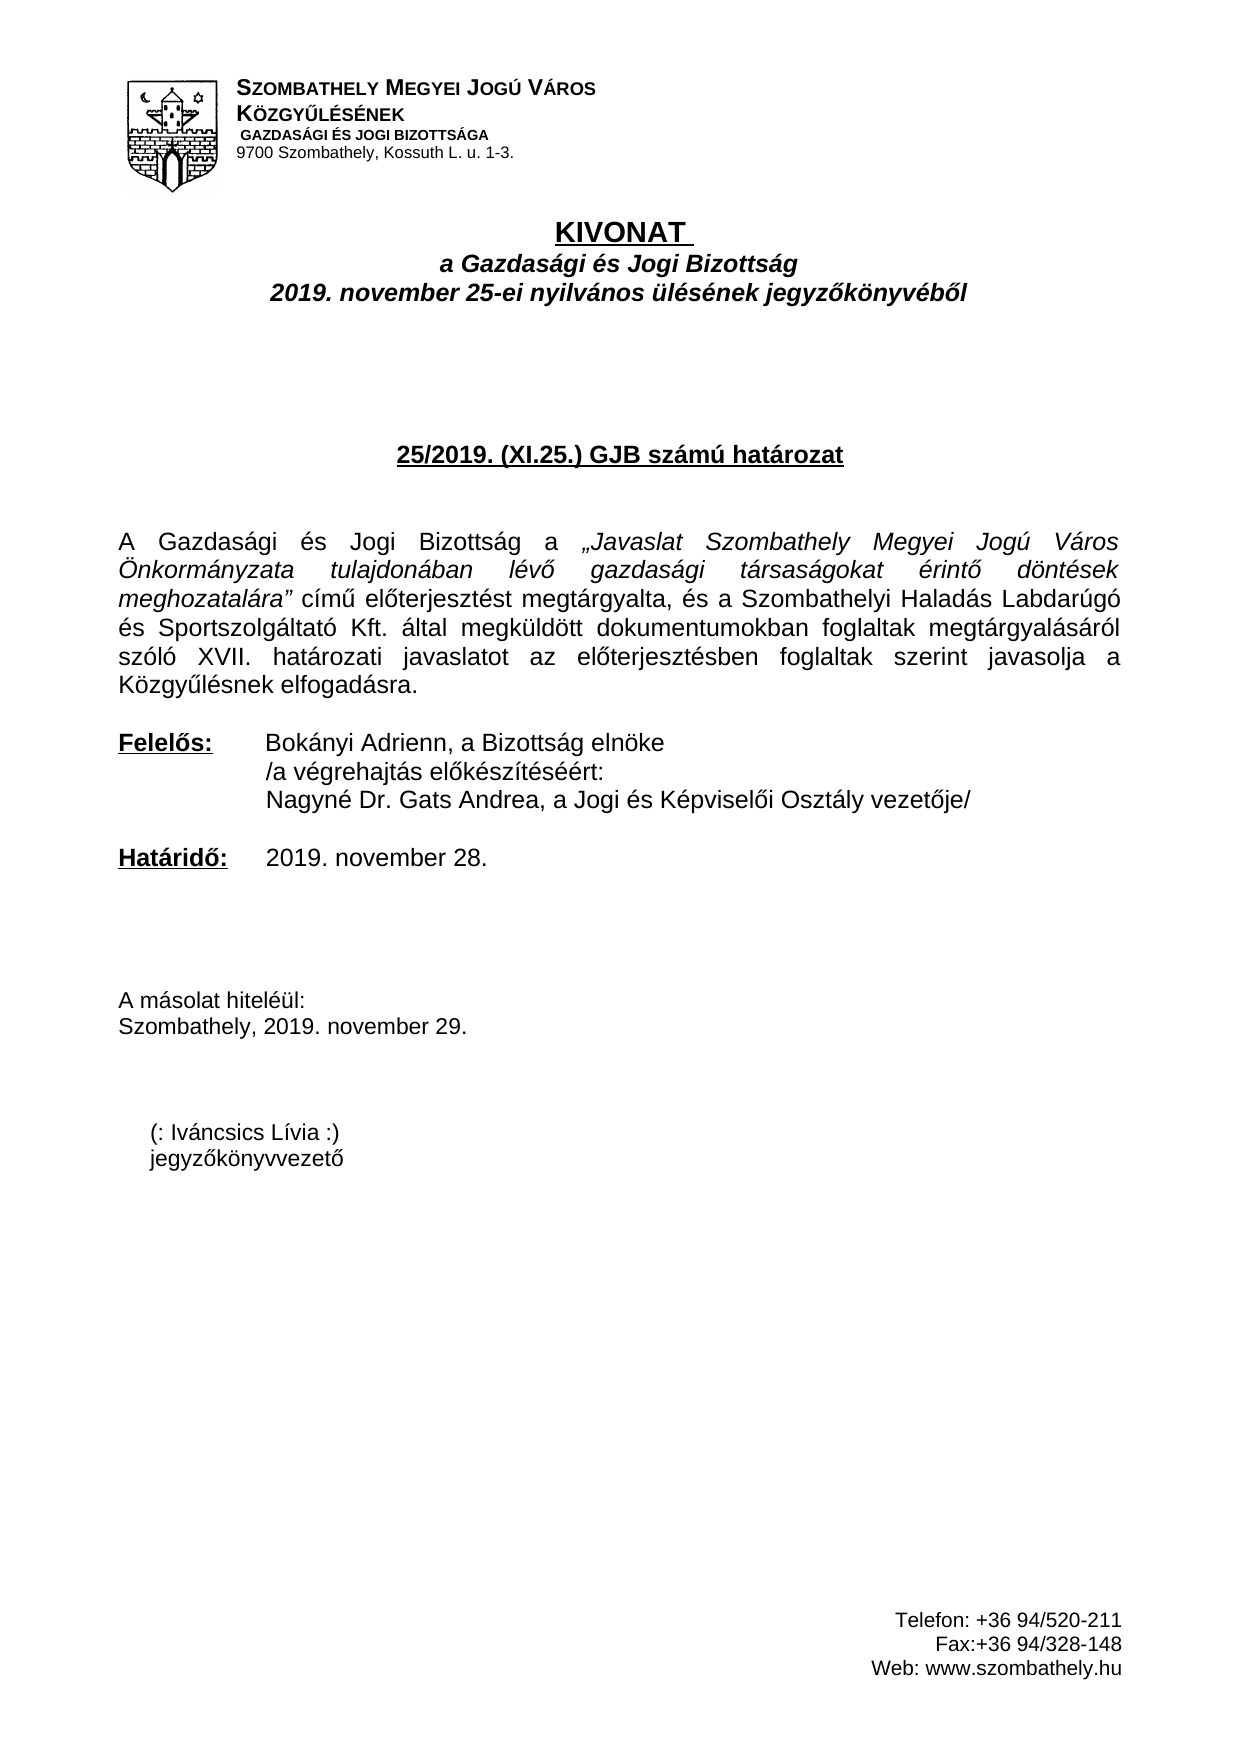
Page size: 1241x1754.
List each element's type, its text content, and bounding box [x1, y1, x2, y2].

text jegyzőkönyvvezető [118, 1145, 1122, 1171]
picture [124, 77, 222, 195]
list Nagyné Dr. Gats Andrea, a Jogi és Képviselői Osztály vezetője/ [118, 785, 1122, 814]
text a Gazdasági és Jogi Bizottság [118, 249, 1122, 277]
text Határidő: 2019. november 28. [118, 843, 1122, 872]
text Kivonat [118, 215, 1122, 249]
text A másolat hiteléül: [118, 987, 1122, 1013]
text A Gazdasági és Jogi Bizottság a „Javaslat Szombathely Megyei Jogú Város Önkormányzata tulajdonában lévő gazdasági társaságokat érintő döntések meghozatalára” című előterjesztést megtárgyalta, és a Szombathelyi Haladás Labdarúgó és Sportszolgáltató Kft. által megküldött dokumentumokban foglaltak megtárgyalásáról szóló XVII. határozati javaslatot az előterjesztésben foglaltak szerint javasolja a Közgyűlésnek elfogadásra. [118, 527, 1122, 699]
text Felelős: Bokányi Adrienn, a Bizottság elnöke [118, 728, 1122, 757]
text (: Iváncsics Lívia :) [118, 1118, 1122, 1145]
text Szombathely, 2019. november 29. [118, 1013, 1122, 1039]
text 25/2019. (XI.25.) GJB számú határozat [118, 440, 1122, 469]
text /a végrehajtás előkészítéséért: [265, 757, 1122, 785]
text 2019. november 25-ei nyilvános ülésének jegyzőkönyvéből [118, 277, 1122, 306]
